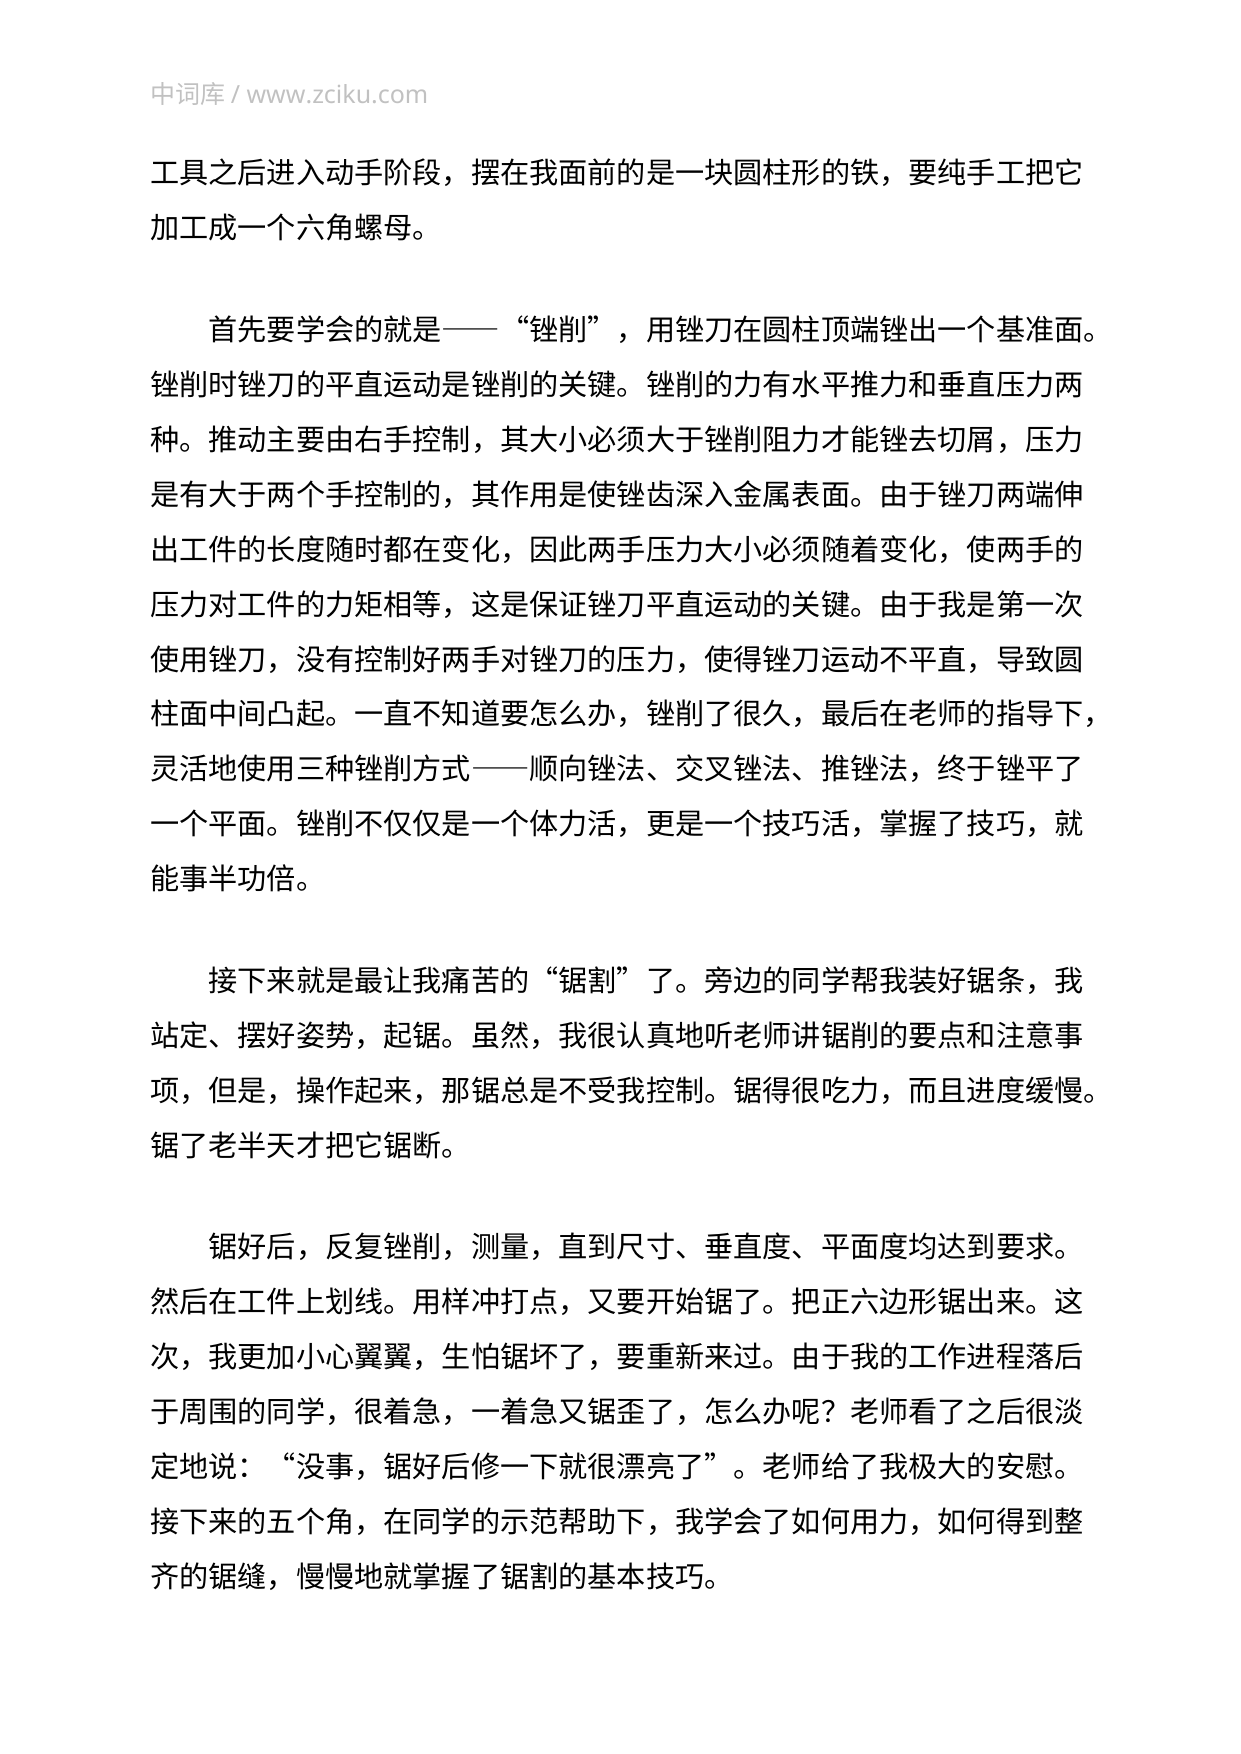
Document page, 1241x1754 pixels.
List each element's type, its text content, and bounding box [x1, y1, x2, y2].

text 锯好后，反复锉削，测量，直到尺寸、垂直度、平面度均达到要求。然后在工件上划线。用样冲打点，又要开始锯了。把正六边形锯出来。这次，我更加小心翼翼，生怕锯坏了，要重新来过。由于我的工作进程落后于周围的同学，很着急，一着急又锯歪了，怎么办呢？老师看了之后很淡定地说：“没事，锯好后修一下就很漂亮了”。老师给了我极大的安慰。接下来的五个角，在同学的示范帮助下，我学会了如何用力，如何得到整齐的锯缝，慢慢地就掌握了锯割的基本技巧。 [150, 1224, 1090, 1596]
text 首先要学会的就是——“锉削”，用锉刀在圆柱顶端锉出一个基准面。锉削时锉刀的平直运动是锉削的关键。锉削的力有水平推力和垂直压力两种。推动主要由右手控制，其大小必须大于锉削阻力才能锉去切屑，压力是有大于两个手控制的，其作用是使锉齿深入金属表面。由于锉刀两端伸出工件的长度随时都在变化，因此两手压力大小必须随着变化，使两手的压力对工件的力矩相等，这是保证锉刀平直运动的关键。由于我是第一次使用锉刀，没有控制好两手对锉刀的压力，使得锉刀运动不平直，导致圆柱面中间凸起。一直不知道要怎么办，锉削了很久，最后在老师的指导下，灵活地使用三种锉削方式——顺向锉法、交叉锉法、推锉法，终于锉平了一个平面。锉削不仅仅是一个体力活，更是一个技巧活，掌握了技巧，就能事半功倍。 [150, 307, 1090, 898]
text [150, 150, 1090, 247]
text 接下来就是最让我痛苦的“锯割”了。旁边的同学帮我装好锯条，我站定、摆好姿势，起锯。虽然，我很认真地听老师讲锯削的要点和注意事项，但是，操作起来，那锯总是不受我控制。锯得很吃力，而且进度缓慢。锯了老半天才把它锯断。 [150, 957, 1090, 1164]
